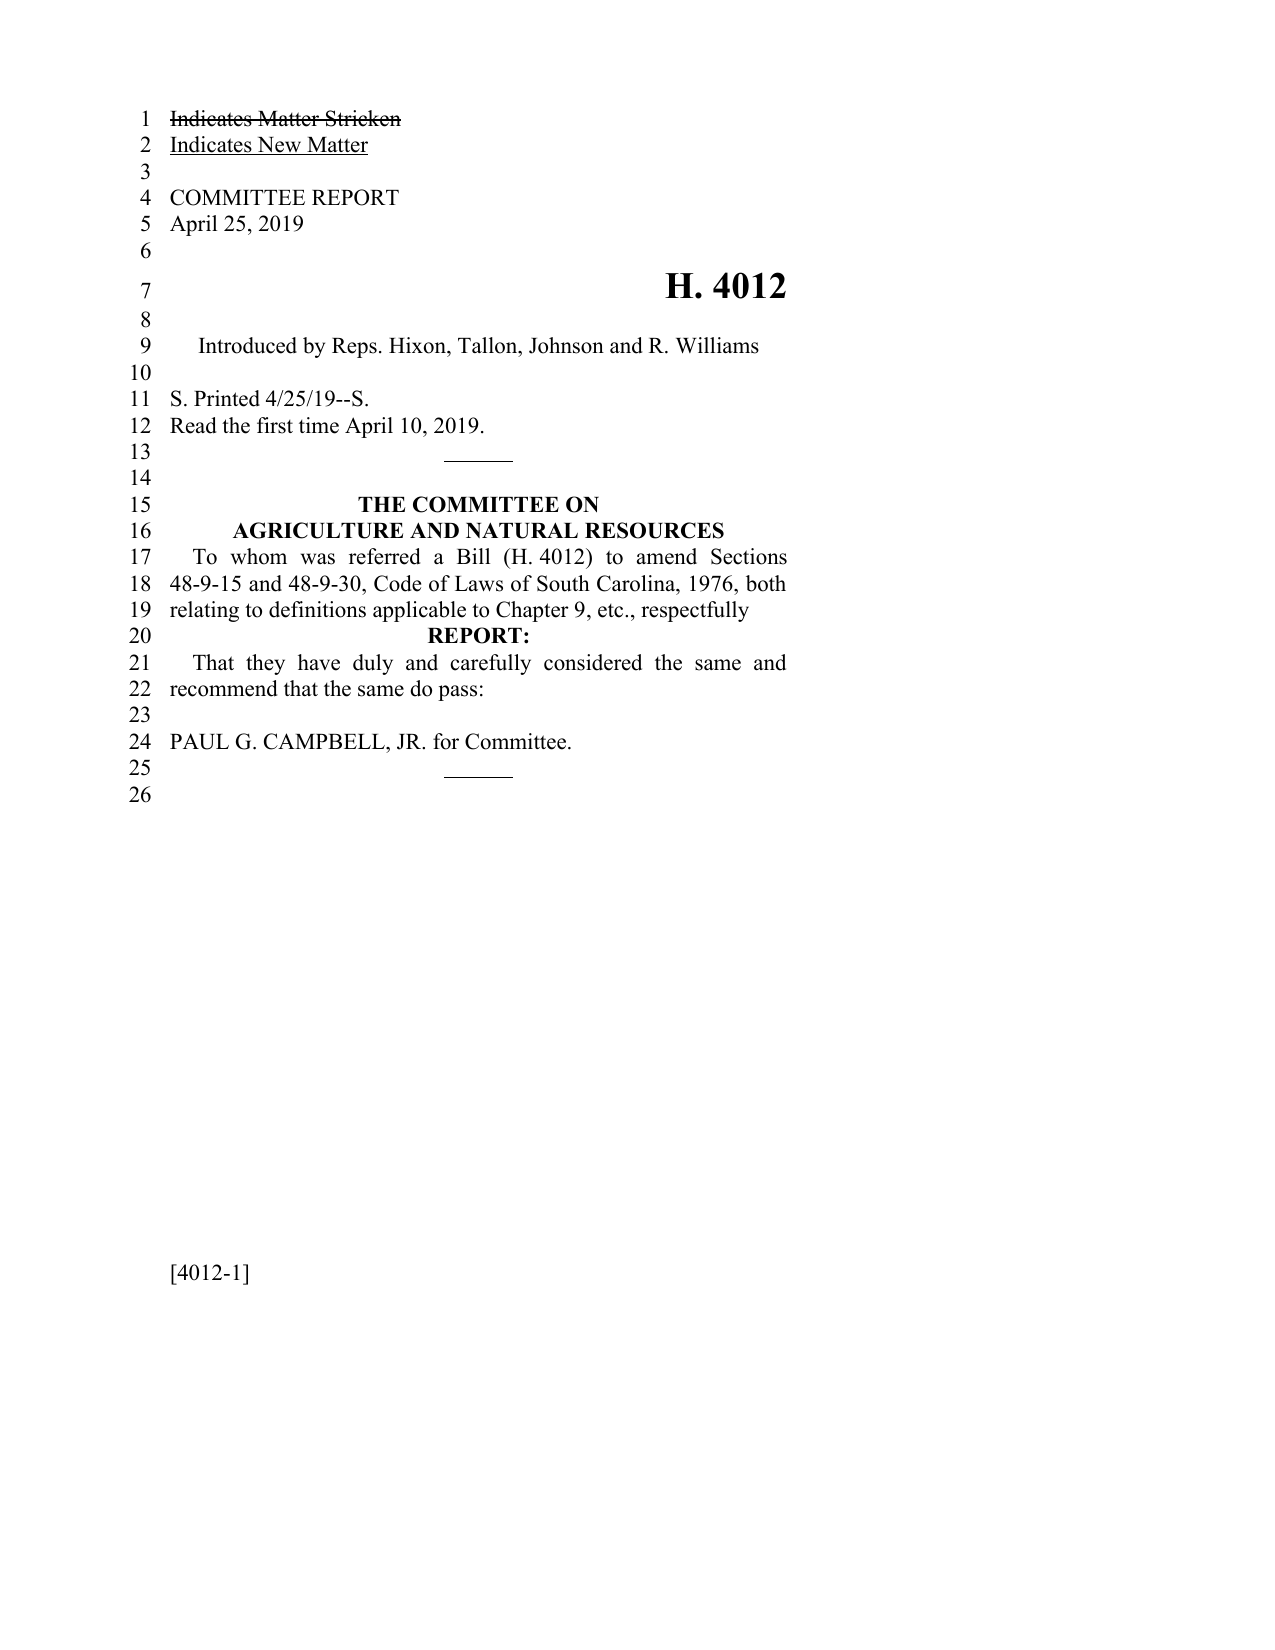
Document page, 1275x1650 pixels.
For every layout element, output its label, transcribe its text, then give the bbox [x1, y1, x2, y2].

text COMMITTEE REPORT [169, 184, 787, 210]
text April 25, 2019 [169, 210, 787, 237]
text REPORT: [169, 622, 787, 649]
text PAUL G. CAMPBELL, JR. for Committee. [169, 728, 787, 754]
text That they have duly and carefully considered the same and recommend that the same do pass: [169, 649, 787, 702]
text H. 4012 [169, 263, 787, 306]
text Introduced by Reps. Hixon, Tallon, Johnson and R. Williams [169, 333, 787, 359]
text AGRICULTURE AND NATURAL RESOURCES [169, 517, 787, 543]
text THE COMMITTEE ON [169, 491, 787, 517]
text To whom was referred a Bill (H. 4012) to amend Sections 48-9-15 and 48-9-30, Code of Laws of South Carolina, 1976, both relating to definitions applicable to Chapter 9, etc., respectfully [169, 543, 787, 622]
text Indicates New Matter [169, 131, 787, 158]
text Read the first time April 10, 2019. [169, 412, 787, 438]
text Indicates Matter Stricken [169, 105, 787, 131]
text S. Printed 4/25/19--S. [169, 385, 787, 412]
